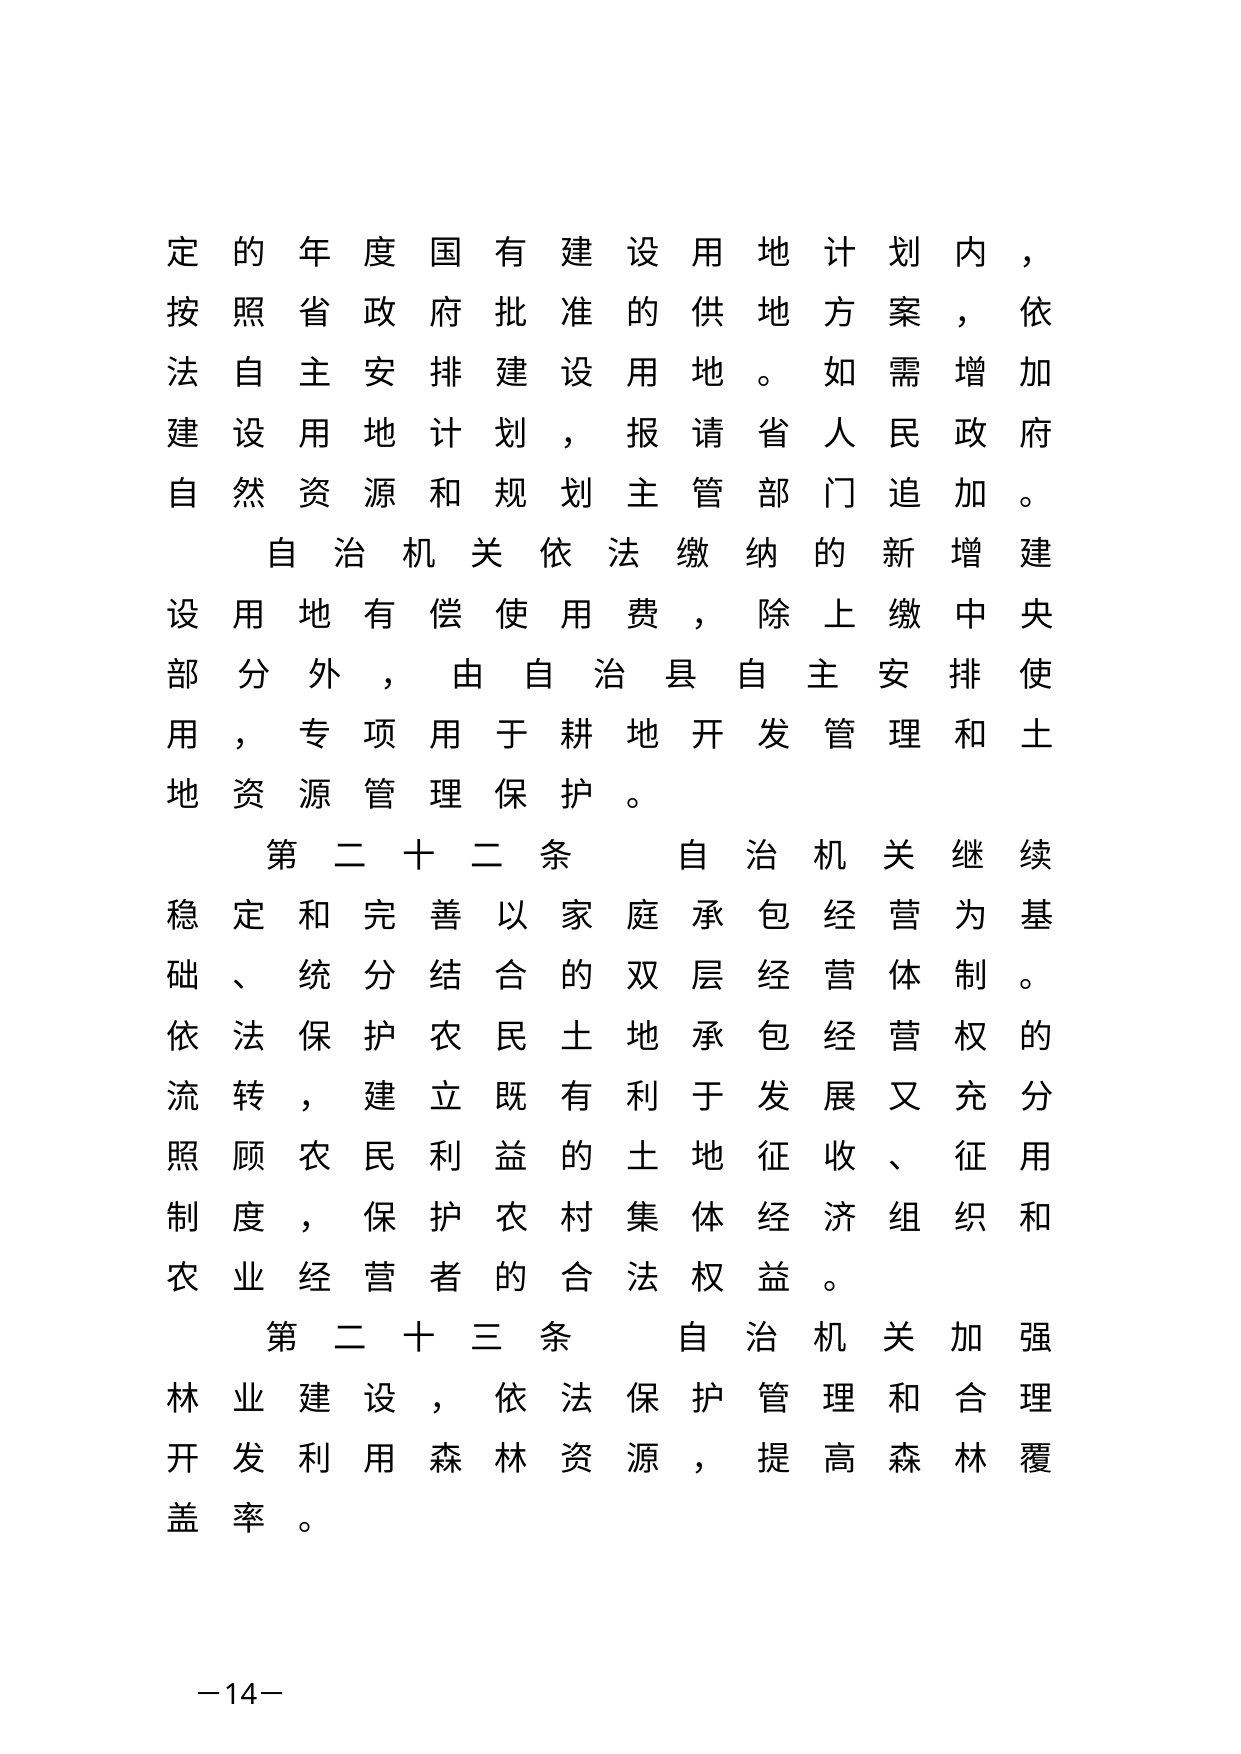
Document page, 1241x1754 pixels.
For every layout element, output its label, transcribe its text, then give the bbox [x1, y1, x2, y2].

text 第二十二条 自治机关继续稳定和完善以家庭承包经营为基础、统分结合的双层经营体制。依法保护农民土地承包经营权的流转，建立既有利于发展又充分照顾农民利益的土地征收、征用制度，保护农村集体经济组织和农业经营者的合法权益。 [167, 822, 1085, 1305]
text 自治机关依法缴纳的新增建设用地有偿使用费，除上缴中央部分外，由自治县自主安排使用，专项用于耕地开发管理和土地资源管理保护。 [167, 521, 1085, 822]
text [167, 219, 1085, 521]
text 第二十三条 自治机关加强林业建设，依法保护管理和合理开发利用森林资源，提高森林覆盖率。 [167, 1305, 1085, 1546]
